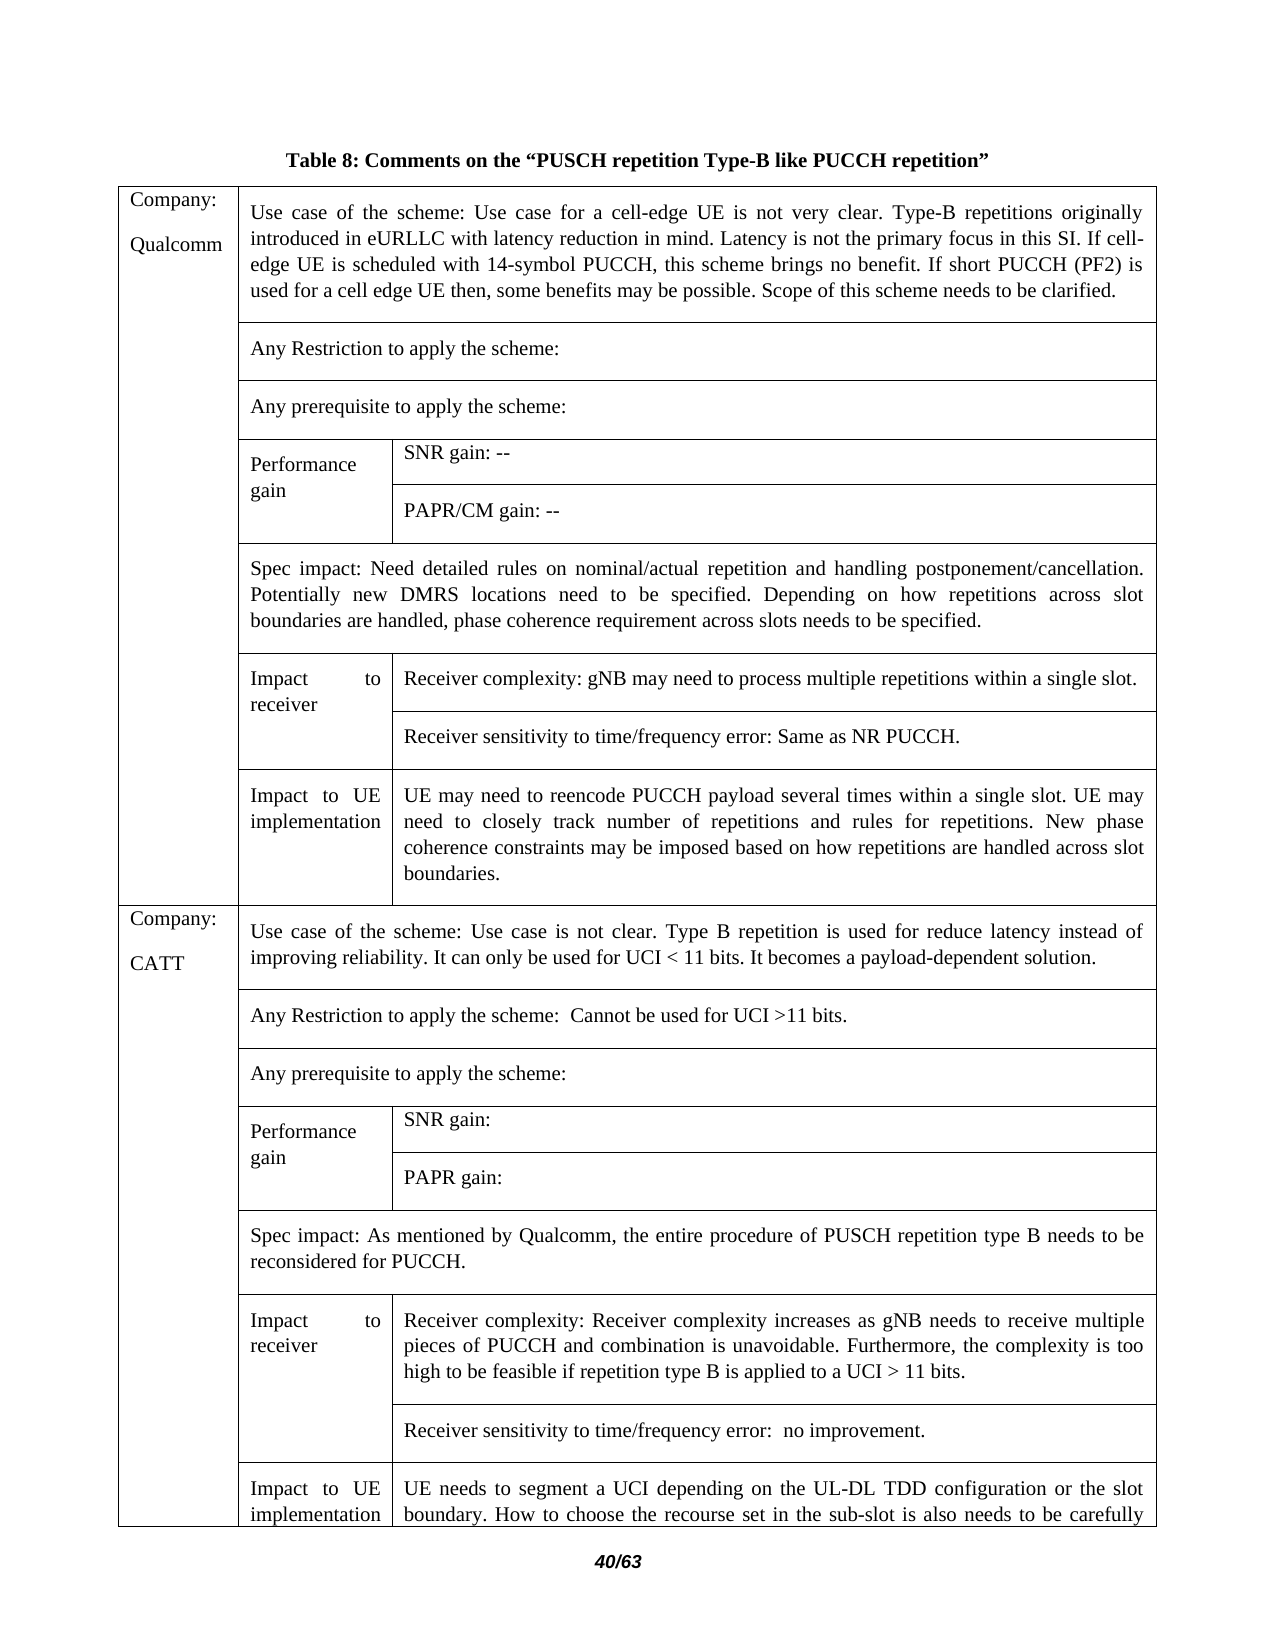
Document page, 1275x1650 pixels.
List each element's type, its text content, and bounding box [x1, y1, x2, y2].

table_cell SNR gain: [393, 1107, 1156, 1152]
table_cell Receiver complexity: gNB may need to process multiple repetitions within a single slot. [393, 654, 1156, 711]
table_cell Performance gain [239, 440, 392, 543]
table_cell Any prerequisite to apply the scheme: [239, 381, 1156, 439]
table_cell UE may need to reencode PUCCH payload several times within a single slot. UE may need to closely track number of repetitions and rules for repetitions. New phase coherence constraints may be imposed based on how repetitions are handled across slot boundaries. [393, 770, 1156, 905]
table_cell PAPR gain: [393, 1153, 1156, 1210]
table_header Use case of the scheme: Use case for a cell-edge UE is not very clear. Type-B repetitions originally introduced in eURLLC with latency reduction in mind. Latency is not the primary focus in this SI. If cell-edge UE is scheduled with 14-symbol PUCCH, this scheme brings no benefit. If short PUCCH (PF2) is used for a cell edge UE then, some benefits may be possible. Scope of this scheme needs to be clarified. [239, 187, 1156, 322]
table_header Company: Qualcomm [119, 187, 238, 905]
table_cell Use case of the scheme: Use case is not clear. Type B repetition is used for reduce latency instead of improving reliability. It can only be used for UCI < 11 bits. It becomes a payload-dependent solution. [239, 906, 1156, 989]
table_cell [393, 1463, 1156, 1526]
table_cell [239, 1463, 392, 1526]
text Table 8: Comments on the “PUSCH repetition Type-B like PUCCH repetition” [118, 148, 1157, 172]
table_cell Performance gain [239, 1107, 392, 1210]
table_cell Impact to receiver [239, 1295, 392, 1462]
table_cell Impact to receiver [239, 654, 392, 769]
table_cell Any prerequisite to apply the scheme: [239, 1049, 1156, 1106]
table_cell Any Restriction to apply the scheme: Cannot be used for UCI >11 bits. [239, 990, 1156, 1048]
table_cell SNR gain: -- [393, 440, 1156, 484]
table_cell Any Restriction to apply the scheme: [239, 323, 1156, 380]
table_cell Spec impact: Need detailed rules on nominal/actual repetition and handling postponement/cancellation. Potentially new DMRS locations need to be specified. Depending on how repetitions across slot boundaries are handled, phase coherence requirement across slots needs to be specified. [239, 544, 1156, 653]
table_cell Receiver complexity: Receiver complexity increases as gNB needs to receive multiple pieces of PUCCH and combination is unavoidable. Furthermore, the complexity is too high to be feasible if repetition type B is applied to a UCI > 11 bits. [393, 1295, 1156, 1404]
table_cell Spec impact: As mentioned by Qualcomm, the entire procedure of PUSCH repetition type B needs to be reconsidered for PUCCH. [239, 1211, 1156, 1294]
table_cell Company: CATT [119, 906, 238, 1526]
table_cell Receiver sensitivity to time/frequency error: no improvement. [393, 1405, 1156, 1462]
table_cell PAPR/CM gain: -- [393, 485, 1156, 543]
table_cell Receiver sensitivity to time/frequency error: Same as NR PUCCH. [393, 712, 1156, 769]
table_cell Impact to UE implementation [239, 770, 392, 905]
